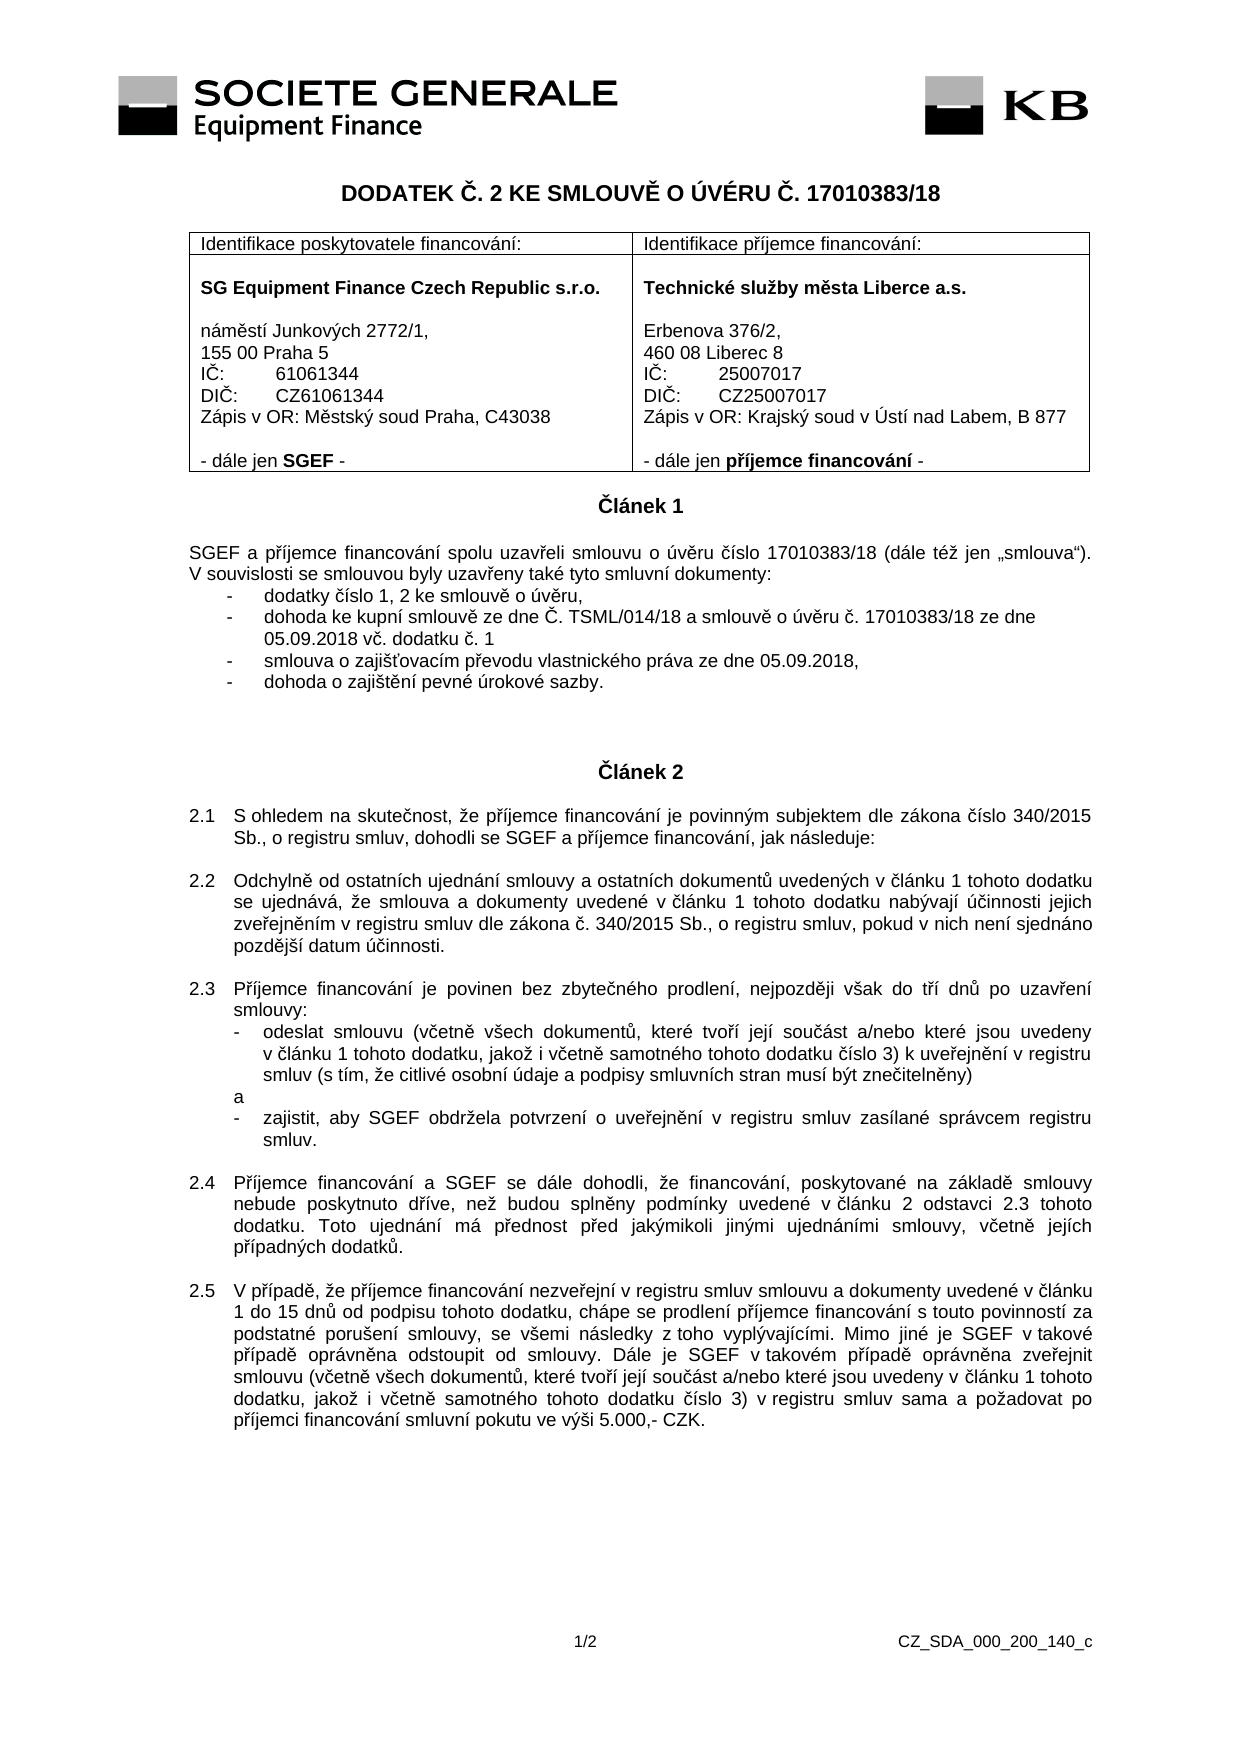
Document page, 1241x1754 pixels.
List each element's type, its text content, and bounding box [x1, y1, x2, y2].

text 2.2 Odchylně od ostatních ujednání smlouvy a ostatních dokumentů uvedených v článku 1 tohoto dodatku se ujednává, že smlouva a dokumenty uvedené v článku 1 tohoto dodatku nabývají účinnosti jejich zveřejněním v registru smluv dle zákona č. 340/2015 Sb., o registru smluv, pokud v nich není sjednáno pozdější datum účinnosti. [189, 870, 1092, 956]
text Článek 2 [189, 759, 1092, 783]
text a [233, 1085, 1092, 1107]
text DODATEK Č. 2 KE SMLOUVĚ O ÚVÉRU Č. 17010383/18 [189, 180, 1092, 206]
text SGEF a příjemce financování spolu uzavřeli smlouvu o úvěru číslo 17010383/18 (dále též jen „smlouva“). V souvislosti se smlouvou byly uzavřeny také tyto smluvní dokumenty: [189, 542, 1092, 585]
list dohoda ke kupní smlouvě ze dne Č. TSML/014/18 a smlouvě o úvěru č. 17010383/18 ze dne 05.09.2018 vč. dodatku č. 1 [226, 606, 1092, 649]
list smlouva o zajišťovacím převodu vlastnického práva ze dne 05.09.2018, [226, 649, 1092, 671]
table_cell Technické služby města Liberce a.s. Erbenova 376/2, 460 08 Liberec 8 IČ: 25007017 DIČ: CZ25007017 Zápis v OR: Krajský soud v Ústí nad Labem, B 877 - dále jen příjemce financování - [633, 255, 1089, 471]
text Článek 1 [189, 494, 1092, 518]
list dohoda o zajištění pevné úrokové sazby. [226, 671, 1092, 692]
table_header Identifikace příjemce financování: [633, 233, 1089, 254]
list zajistit, aby SGEF obdržela potvrzení o uveřejnění v registru smluv zasílané správcem registru smluv. [233, 1107, 1092, 1150]
text 2.1 S ohledem na skutečnost, že příjemce financování je povinným subjektem dle zákona číslo 340/2015 Sb., o registru smluv, dohodli se SGEF a příjemce financování, jak následuje: [189, 805, 1092, 848]
text 2.4 Příjemce financování a SGEF se dále dohodli, že financování, poskytované na základě smlouvy nebude poskytnuto dříve, než budou splněny podmínky uvedené v článku 2 odstavci 2.3 tohoto dodatku. Toto ujednání má přednost před jakýmikoli jinými ujednáními smlouvy, včetně jejích případných dodatků. [189, 1172, 1092, 1258]
list odeslat smlouvu (včetně všech dokumentů, které tvoří její součást a/nebo které jsou uvedeny v článku 1 tohoto dodatku, jakož i včetně samotného tohoto dodatku číslo 3) k uveřejnění v registru smluv (s tím, že citlivé osobní údaje a podpisy smluvních stran musí být znečitelněny) [233, 1021, 1092, 1085]
picture [0, 0, 1236, 212]
table_cell SG Equipment Finance Czech Republic s.r.o. náměstí Junkových 2772/1, 155 00 Praha 5 IČ: 61061344 DIČ: CZ61061344 Zápis v OR: Městský soud Praha, C43038 - dále jen SGEF - [190, 255, 632, 471]
table_header Identifikace poskytovatele financování: [190, 233, 632, 254]
list dodatky číslo 1, 2 ke smlouvě o úvěru, [226, 585, 1092, 606]
text 2.5 V případě, že příjemce financování nezveřejní v registru smluv smlouvu a dokumenty uvedené v článku 1 do 15 dnů od podpisu tohoto dodatku, chápe se prodlení příjemce financování s touto povinností za podstatné porušení smlouvy, se všemi následky z toho vyplývajícími. Mimo jiné je SGEF v takové případě oprávněna odstoupit od smlouvy. Dále je SGEF v takovém případě oprávněna zveřejnit smlouvu (včetně všech dokumentů, které tvoří její součást a/nebo které jsou uvedeny v článku 1 tohoto dodatku, jakož i včetně samotného tohoto dodatku číslo 3) v registru smluv sama a požadovat po příjemci financování smluvní pokutu ve výši 5.000,- CZK. [189, 1279, 1092, 1430]
text 2.3 Příjemce financování je povinen bez zbytečného prodlení, nejpozději však do tří dnů po uzavření smlouvy: [189, 978, 1092, 1021]
